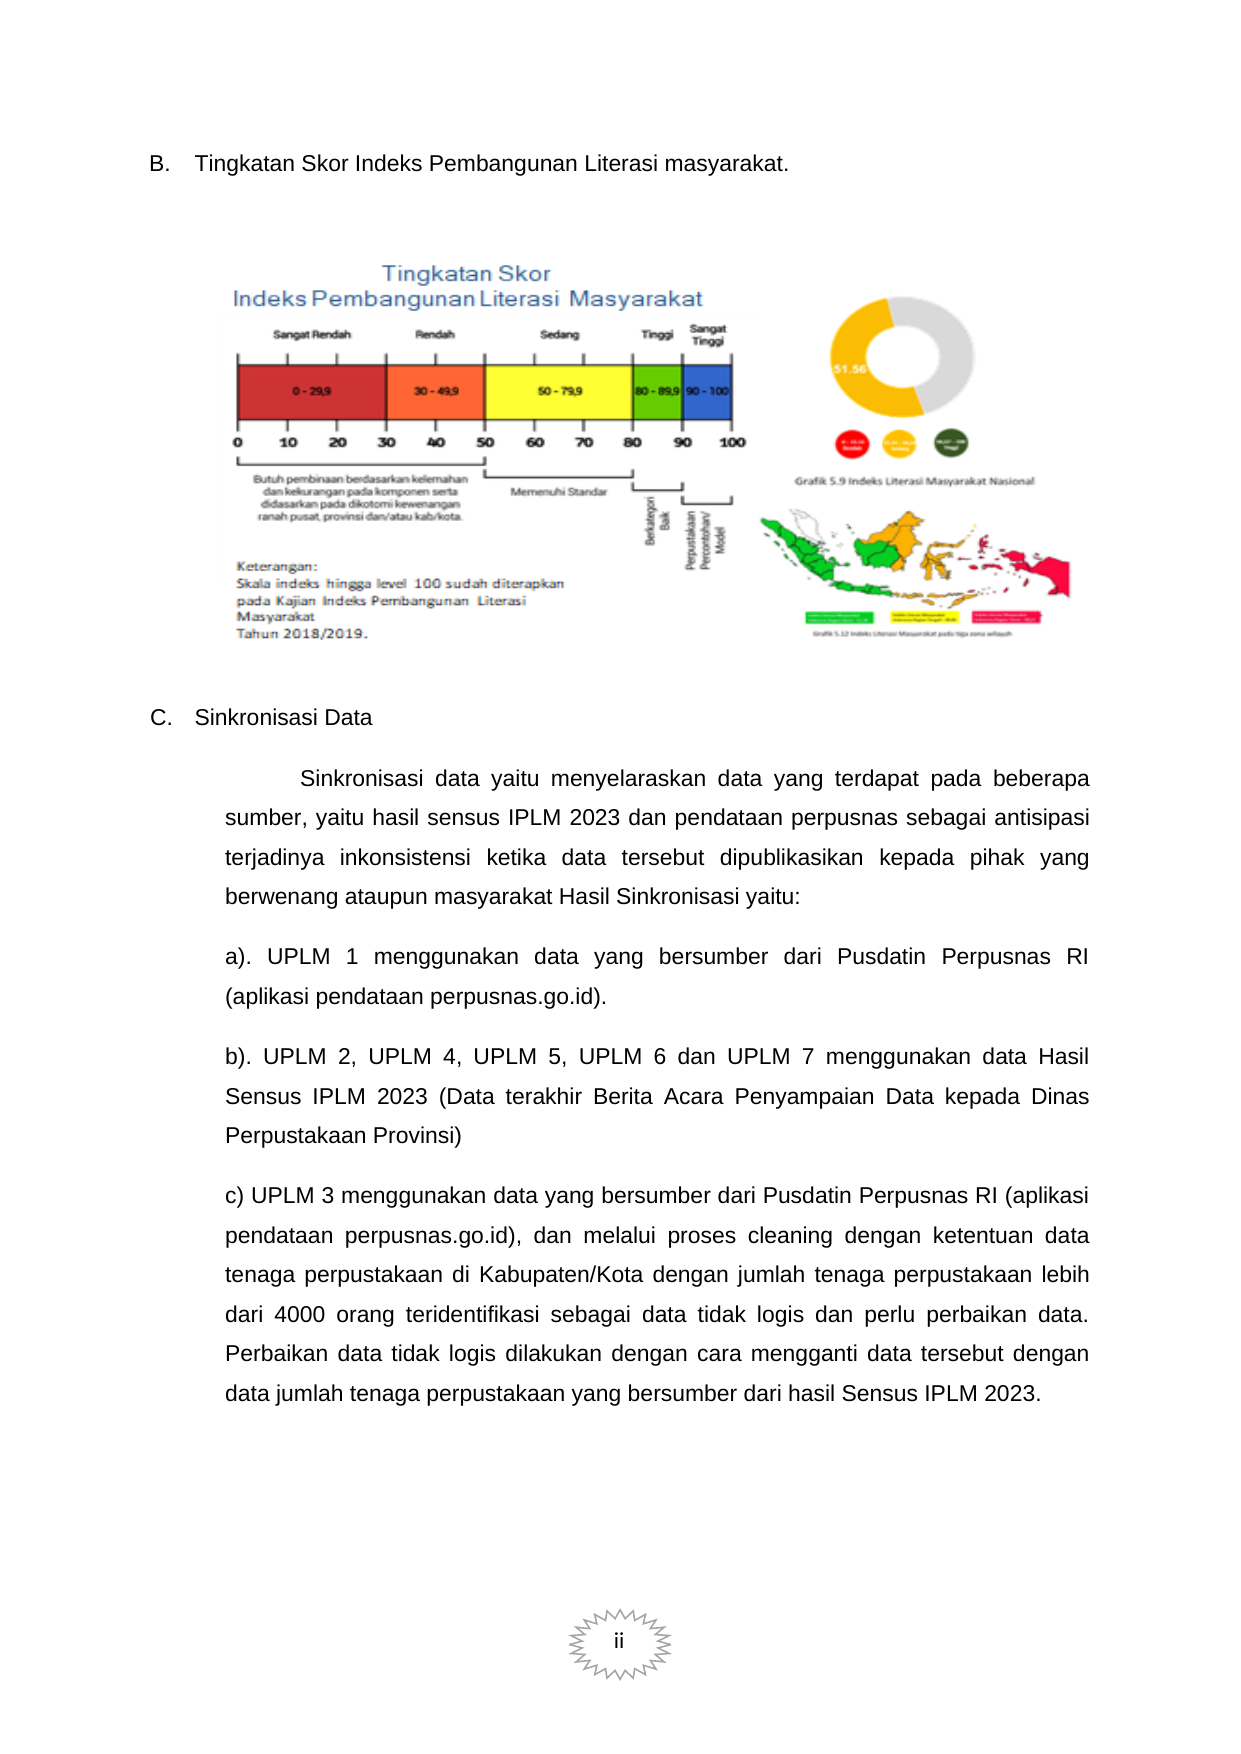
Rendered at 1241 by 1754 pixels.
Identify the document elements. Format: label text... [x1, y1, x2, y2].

list Tingkatan Skor Indeks Pembangunan Literasi masyarakat. [149, 150, 1090, 176]
text b). UPLM 2, UPLM 4, UPLM 5, UPLM 6 dan UPLM 7 menggunakan data Hasil Sensus IPLM 2023 (Data terakhir Berita Acara Penyampaian Data kepada Dinas Perpustakaan Provinsi) [225, 1043, 1090, 1148]
picture [194, 228, 1090, 651]
text a). UPLM 1 menggunakan data yang bersumber dari Pusdatin Perpusnas RI (aplikasi pendataan perpusnas.go.id). [225, 943, 1090, 1009]
text c) UPLM 3 menggunakan data yang bersumber dari Pusdatin Perpusnas RI (aplikasi pendataan perpusnas.go.id), dan melalui proses cleaning dengan ketentuan data tenaga perpustakaan di Kabupaten/Kota dengan jumlah tenaga perpustakaan lebih dari 4000 orang teridentifikasi sebagai data tidak logis dan perlu perbaikan data. Perbaikan data tidak logis dilakukan dengan cara mengganti data tersebut dengan data jumlah tenaga perpustakaan yang bersumber dari hasil Sensus IPLM 2023. [225, 1182, 1090, 1406]
list Sinkronisasi Data [150, 704, 1090, 731]
text Sinkronisasi data yaitu menyelaraskan data yang terdapat pada beberapa sumber, yaitu hasil sensus IPLM 2023 dan pendataan perpusnas sebagai antisipasi terjadinya inkonsistensi ketika data tersebut dipublikasikan kepada pihak yang berwenang ataupun masyarakat Hasil Sinkronisasi yaitu: [225, 764, 1090, 909]
